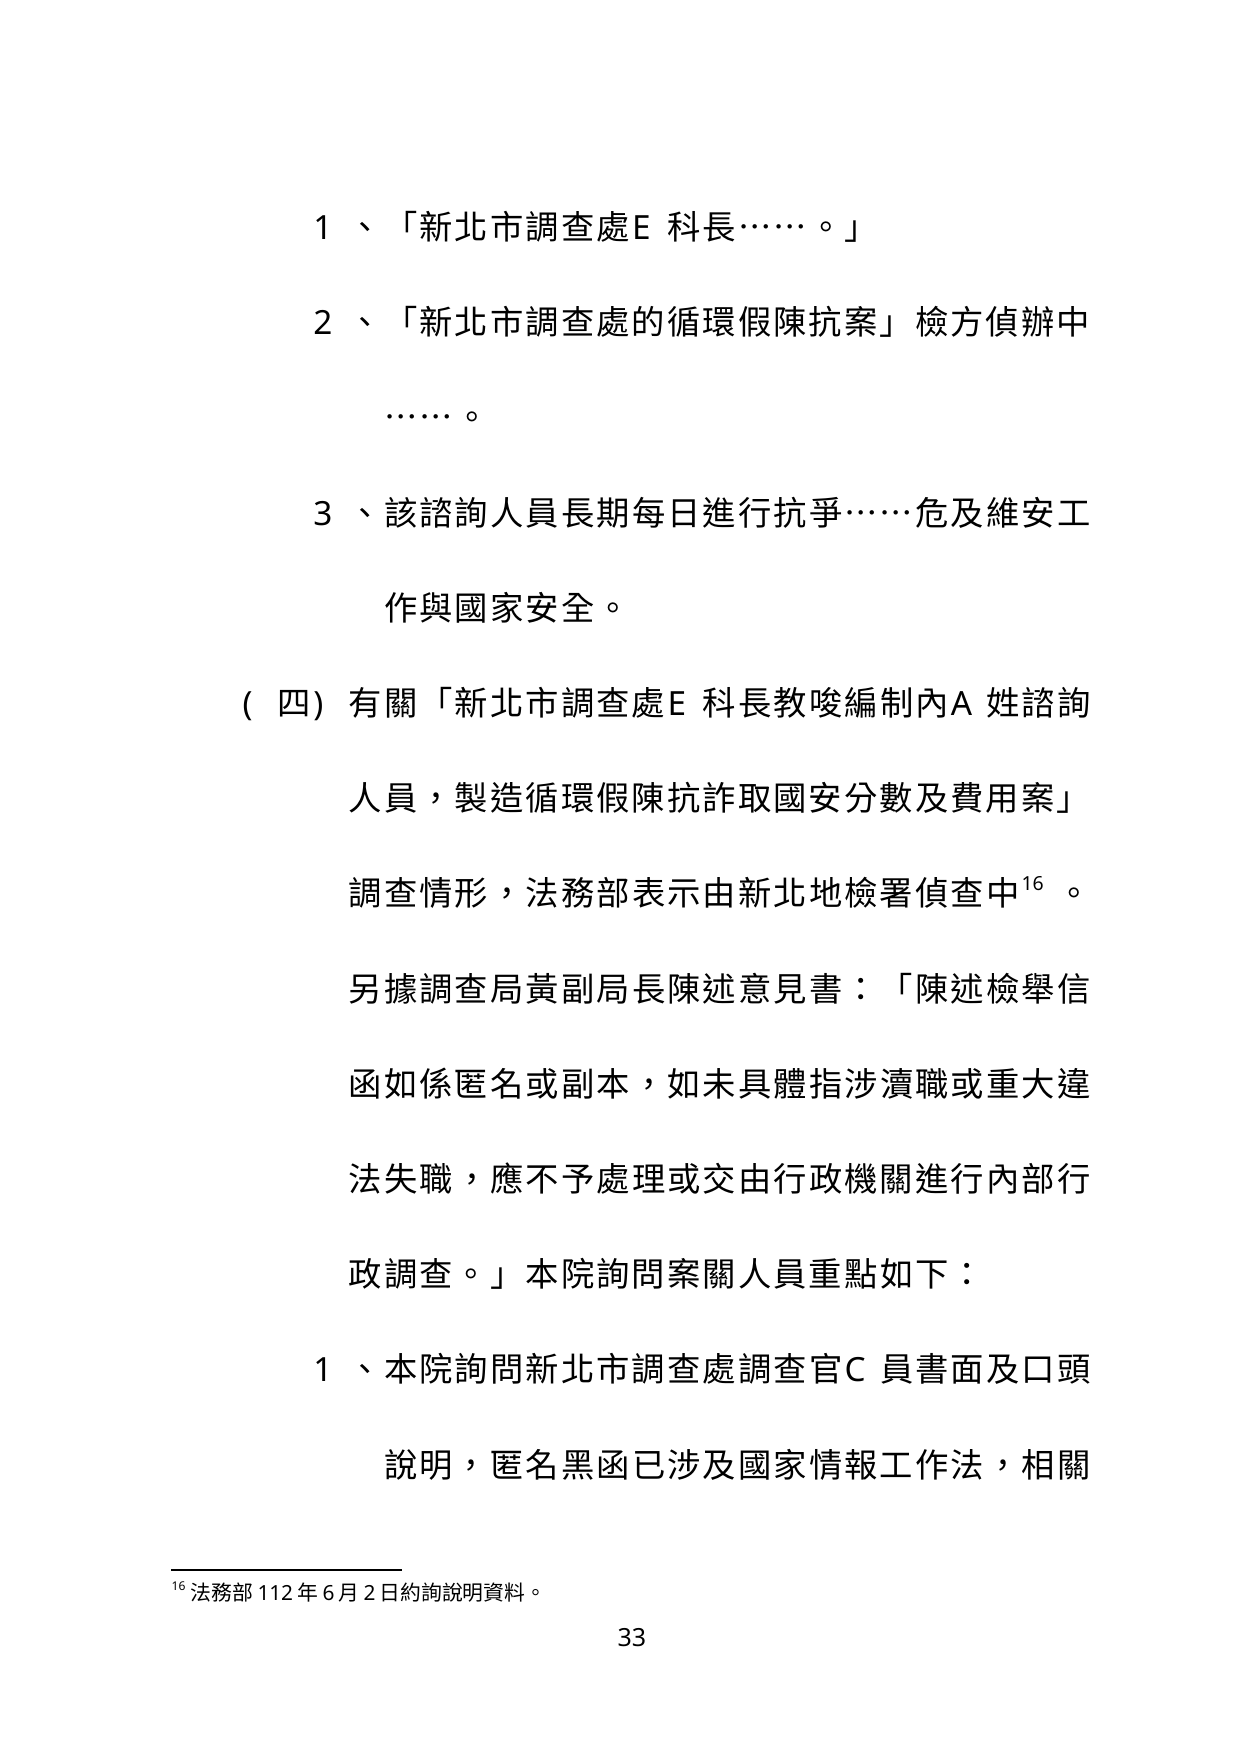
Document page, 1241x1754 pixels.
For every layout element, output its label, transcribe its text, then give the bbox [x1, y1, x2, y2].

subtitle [296, 1320, 1092, 1510]
subtitle 有關「新北市調查處E科長教唆編制內A姓諮詢人員，製造循環假陳抗詐取國安分數及費用案」調查情形，法務部表示由新北地檢署偵查中。另據調查局黃副局長陳述意見書：「陳述檢舉信函如係匿名或副本，如未具體指涉瀆職或重大違法失職，應不予處理或交由行政機關進行內部行政調查。」本院詢問案關人員重點如下： [242, 653, 1092, 1320]
subtitle 「新北市調查處的循環假陳抗案」檢方偵辦中……。 [296, 272, 1092, 463]
subtitle 該諮詢人員長期每日進行抗爭……危及維安工作與國家安全。 [296, 463, 1092, 653]
subtitle 「新北市調查處E科長……。」 [296, 177, 1092, 272]
